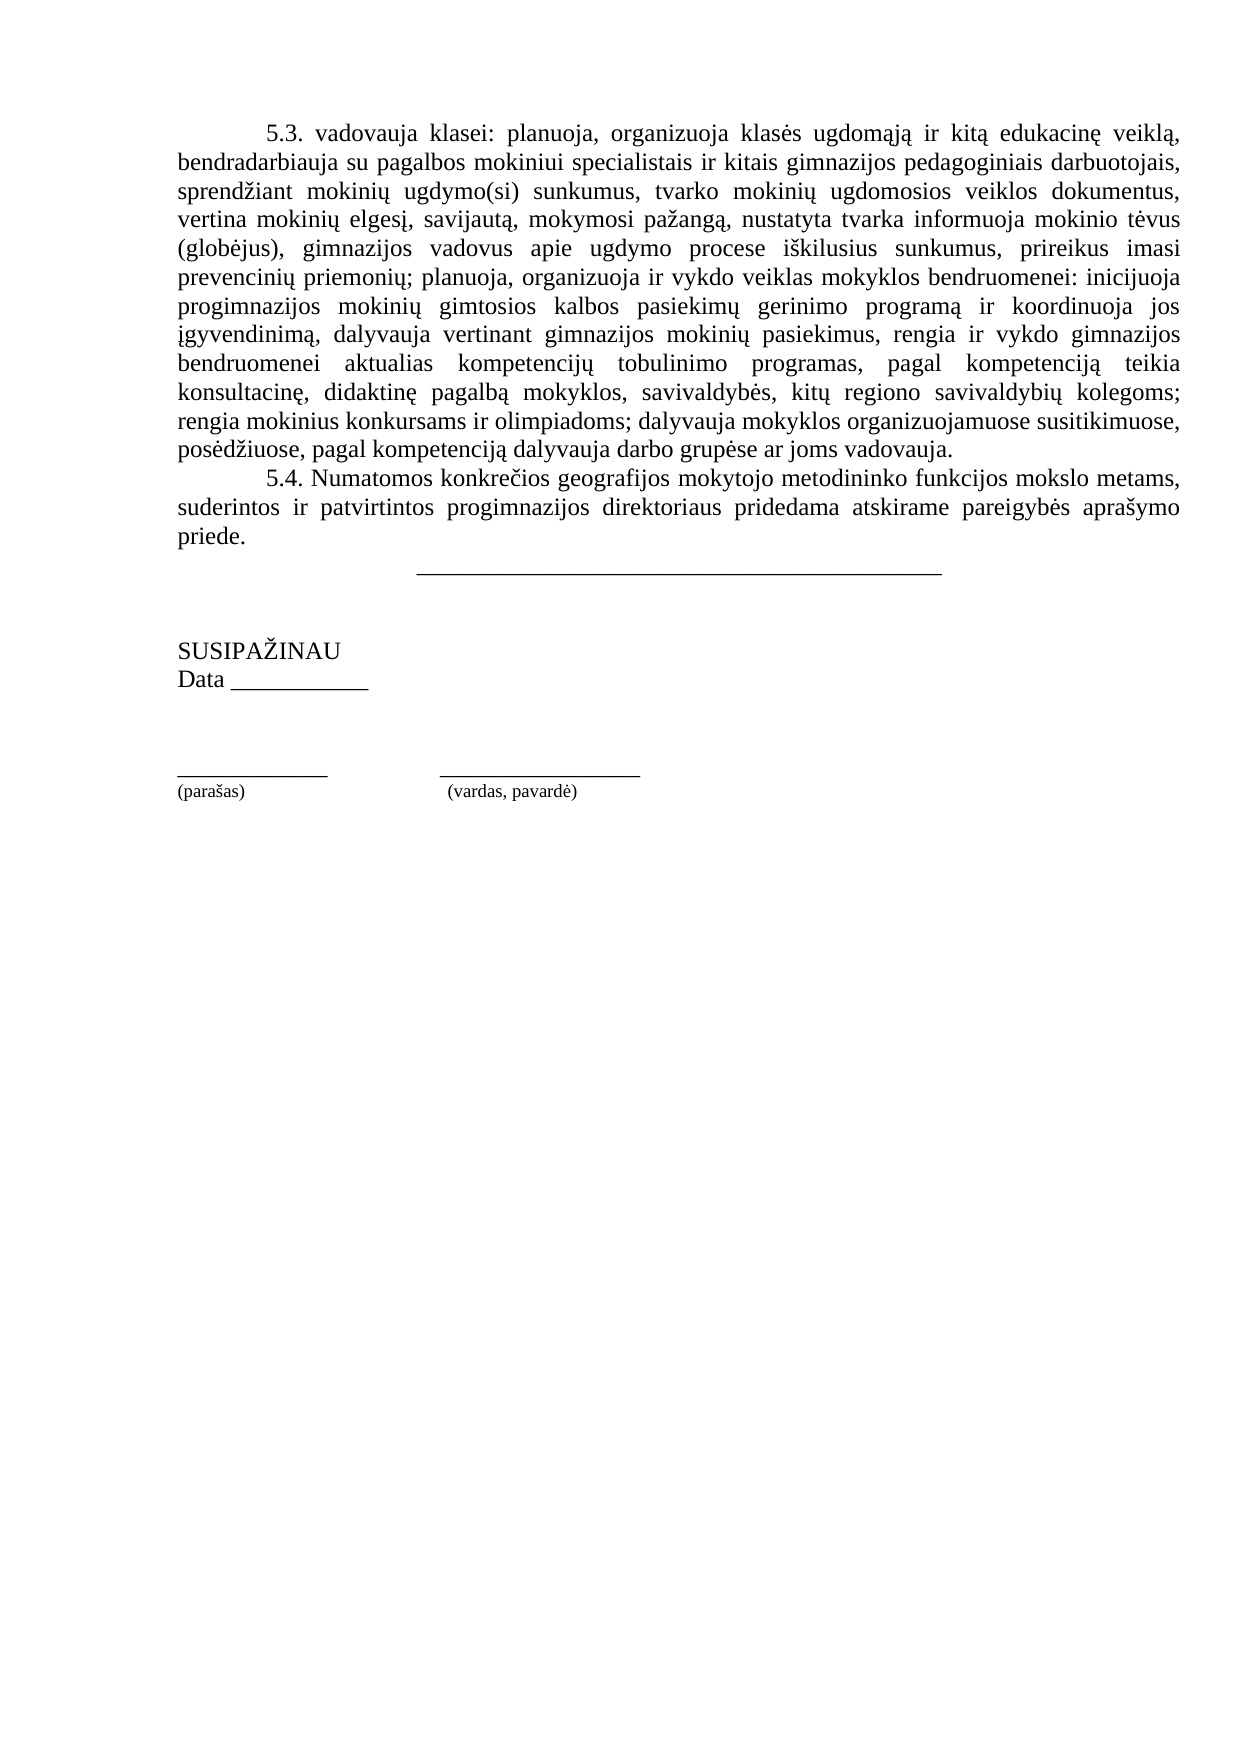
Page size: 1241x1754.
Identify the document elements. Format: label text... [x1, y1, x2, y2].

text Data ___________ [177, 664, 1181, 693]
text ____________ ________________ [177, 751, 1181, 779]
text (parašas) (vardas, pavardė) [177, 779, 1181, 801]
text 5.3. vadovauja klasei: planuoja, organizuoja klasės ugdomąją ir kitą edukacinę veiklą, bendradarbiauja su pagalbos mokiniui specialistais ir kitais gimnazijos pedagoginiais darbuotojais, sprendžiant mokinių ugdymo(si) sunkumus, tvarko mokinių ugdomosios veiklos dokumentus, vertina mokinių elgesį, savijautą, mokymosi pažangą, nustatyta tvarka informuoja mokinio tėvus (globėjus), gimnazijos vadovus apie ugdymo procese iškilusius sunkumus, prireikus imasi prevencinių priemonių; planuoja, organizuoja ir vykdo veiklas mokyklos bendruomenei: inicijuoja progimnazijos mokinių gimtosios kalbos pasiekimų gerinimo programą ir koordinuoja jos įgyvendinimą, dalyvauja vertinant gimnazijos mokinių pasiekimus, rengia ir vykdo gimnazijos bendruomenei aktualias kompetencijų tobulinimo programas, pagal kompetenciją teikia konsultacinę, didaktinę pagalbą mokyklos, savivaldybės, kitų regiono savivaldybių kolegoms; rengia mokinius konkursams ir olimpiadoms; dalyvauja mokyklos organizuojamuose susitikimuose, posėdžiuose, pagal kompetenciją dalyvauja darbo grupėse ar joms vadovauja. [177, 118, 1181, 463]
text __________________________________________ [177, 549, 1181, 578]
text SUSIPAŽINAU [177, 636, 1181, 664]
text 5.4. Numatomos konkrečios geografijos mokytojo metodininko funkcijos mokslo metams, suderintos ir patvirtintos progimnazijos direktoriaus pridedama atskirame pareigybės aprašymo priede. [177, 463, 1181, 549]
